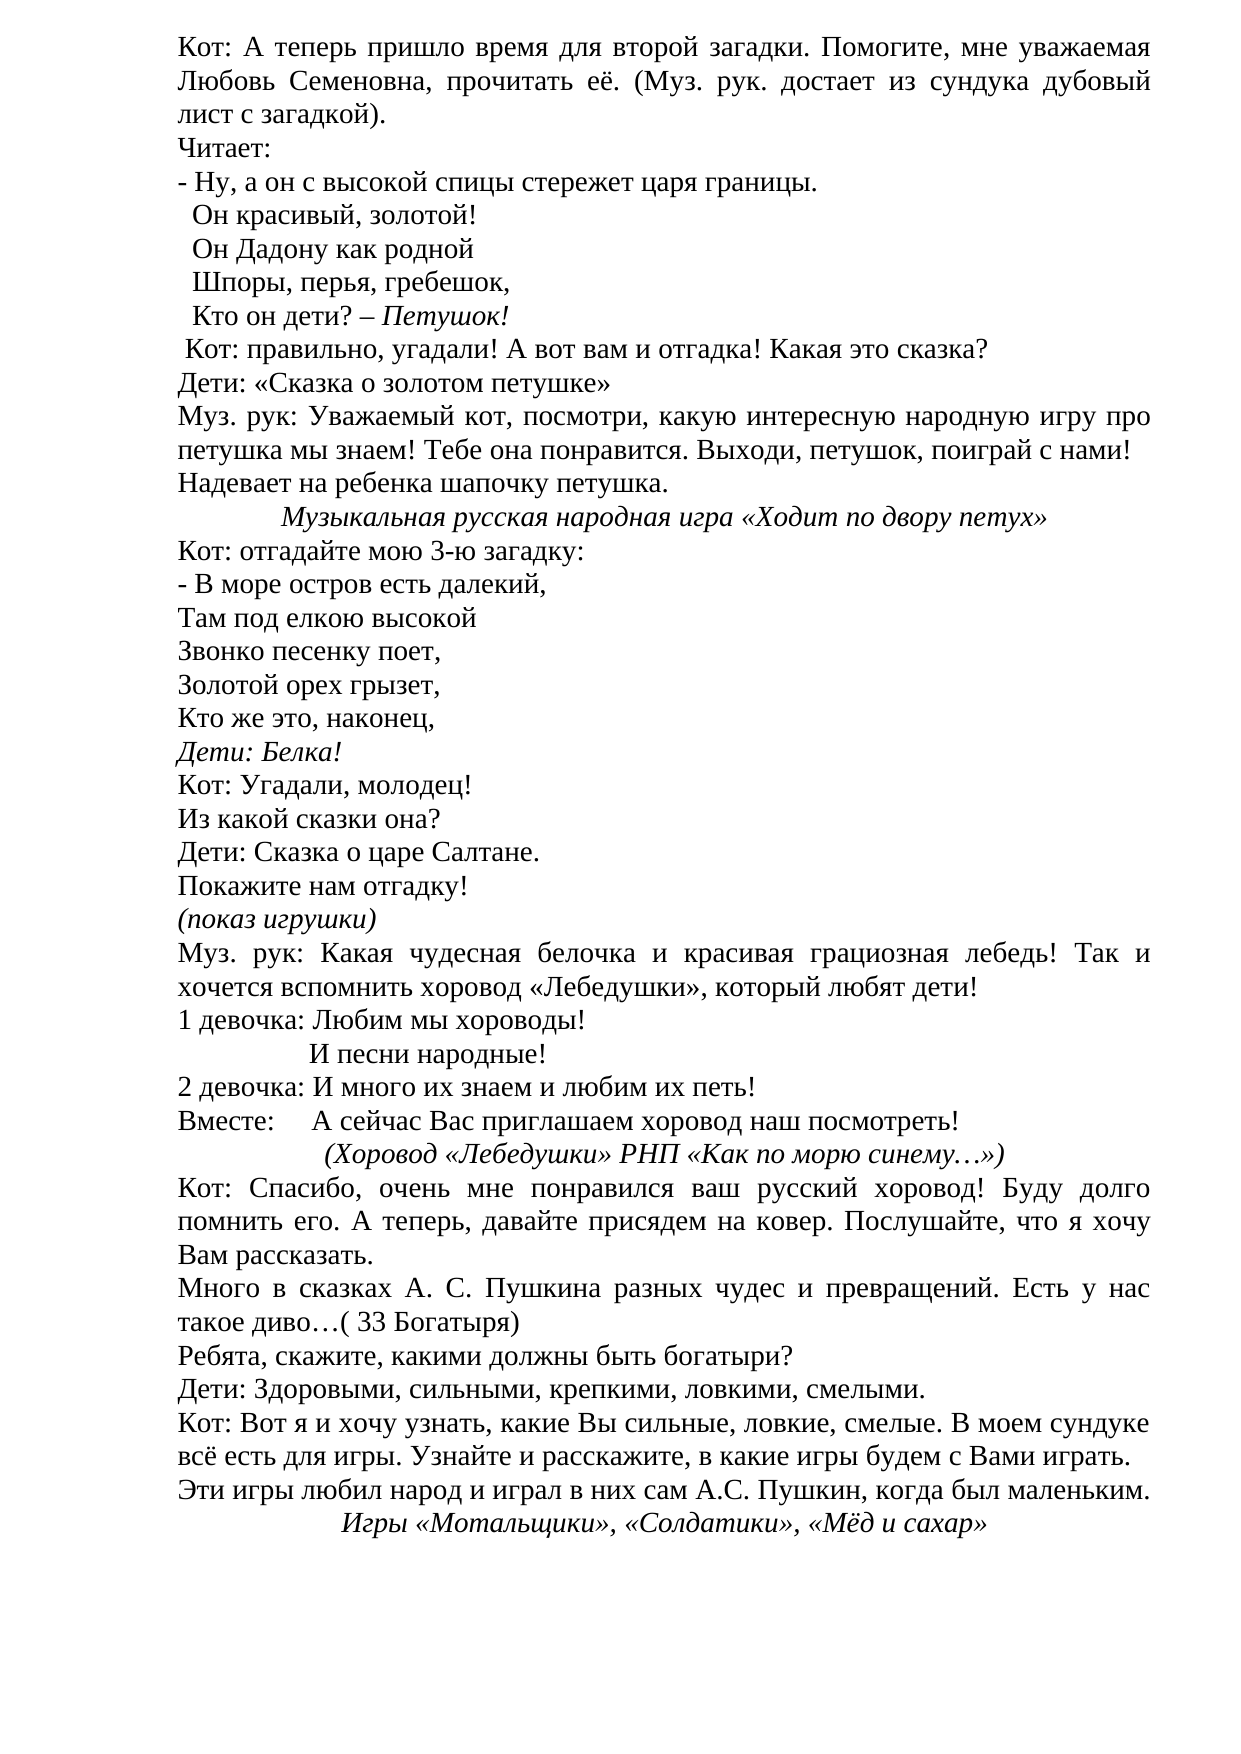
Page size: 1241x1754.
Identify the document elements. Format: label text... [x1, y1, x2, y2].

text Кот: А теперь пришло время для второй загадки. Помогите, мне уважаемая Любовь Семеновна, прочитать её. (Муз. рук. достает из сундука дубовый лист с загадкой). [177, 29, 1152, 130]
text Кто он дети? – Петушок! [177, 298, 1152, 331]
text Звонко песенку поет, [177, 633, 1152, 667]
text Там под елкою высокой [177, 600, 1152, 633]
text Читает: [177, 130, 1152, 164]
text Кот: Угадали, молодец! [177, 767, 1152, 801]
text Покажите нам отгадку! [177, 868, 1152, 902]
text 2 девочка: И много их знаем и любим их петь! [177, 1069, 1152, 1103]
text И песни народные! [177, 1036, 1152, 1069]
text Он красивый, золотой! [177, 197, 1152, 231]
text 1 девочка: Любим мы хороводы! [177, 1002, 1152, 1036]
text Дети: Сказка о царе Салтане. [177, 834, 1152, 868]
text Кот: Вот я и хочу узнать, какие Вы сильные, ловкие, смелые. В моем сундуке всё есть для игры. Узнайте и расскажите, в какие игры будем с Вами играть. [177, 1405, 1152, 1472]
text Ребята, скажите, какими должны быть богатыри? [177, 1338, 1152, 1371]
text - Ну, а он с высокой спицы стережет царя границы. [177, 164, 1152, 197]
text Шпоры, перья, гребешок, [177, 264, 1152, 298]
text (Хоровод «Лебедушки» РНП «Как по морю синему…») [177, 1136, 1152, 1170]
text Дети: Здоровыми, сильными, крепкими, ловкими, смелыми. [177, 1371, 1152, 1405]
text (показ игрушки) [177, 902, 1152, 935]
text Надевает на ребенка шапочку петушка. [177, 466, 1152, 499]
text Кот: отгадайте мою 3-ю загадку: [177, 533, 1152, 566]
text Из какой сказки она? [177, 801, 1152, 834]
text - В море остров есть далекий, [177, 566, 1152, 600]
text Он Дадону как родной [177, 231, 1152, 264]
text Игры «Мотальщики», «Солдатики», «Мёд и сахар» [177, 1505, 1152, 1539]
text Дети: Белка! [177, 734, 1152, 767]
text Много в сказках А. С. Пушкина разных чудес и превращений. Есть у нас такое диво…( 33 Богатыря) [177, 1271, 1152, 1338]
text Золотой орех грызет, [177, 667, 1152, 700]
text Кот: Спасибо, очень мне понравился ваш русский хоровод! Буду долго помнить его. А теперь, давайте присядем на ковер. Послушайте, что я хочу Вам рассказать. [177, 1170, 1152, 1271]
text Муз. рук: Какая чудесная белочка и красивая грациозная лебедь! Так и хочется вспомнить хоровод «Лебедушки», который любят дети! [177, 935, 1152, 1002]
text Вместе: А сейчас Вас приглашаем хоровод наш посмотреть! [177, 1103, 1152, 1136]
text Муз. рук: Уважаемый кот, посмотри, какую интересную народную игру про петушка мы знаем! Тебе она понравится. Выходи, петушок, поиграй с нами! [177, 398, 1152, 466]
text Дети: «Сказка о золотом петушке» [177, 365, 1152, 398]
text Кот: правильно, угадали! А вот вам и отгадка! Какая это сказка? [177, 331, 1152, 365]
text Музыкальная русская народная игра «Ходит по двору петух» [177, 499, 1152, 533]
text Кто же это, наконец, [177, 700, 1152, 734]
text Эти игры любил народ и играл в них сам А.С. Пушкин, когда был маленьким. [177, 1472, 1152, 1505]
